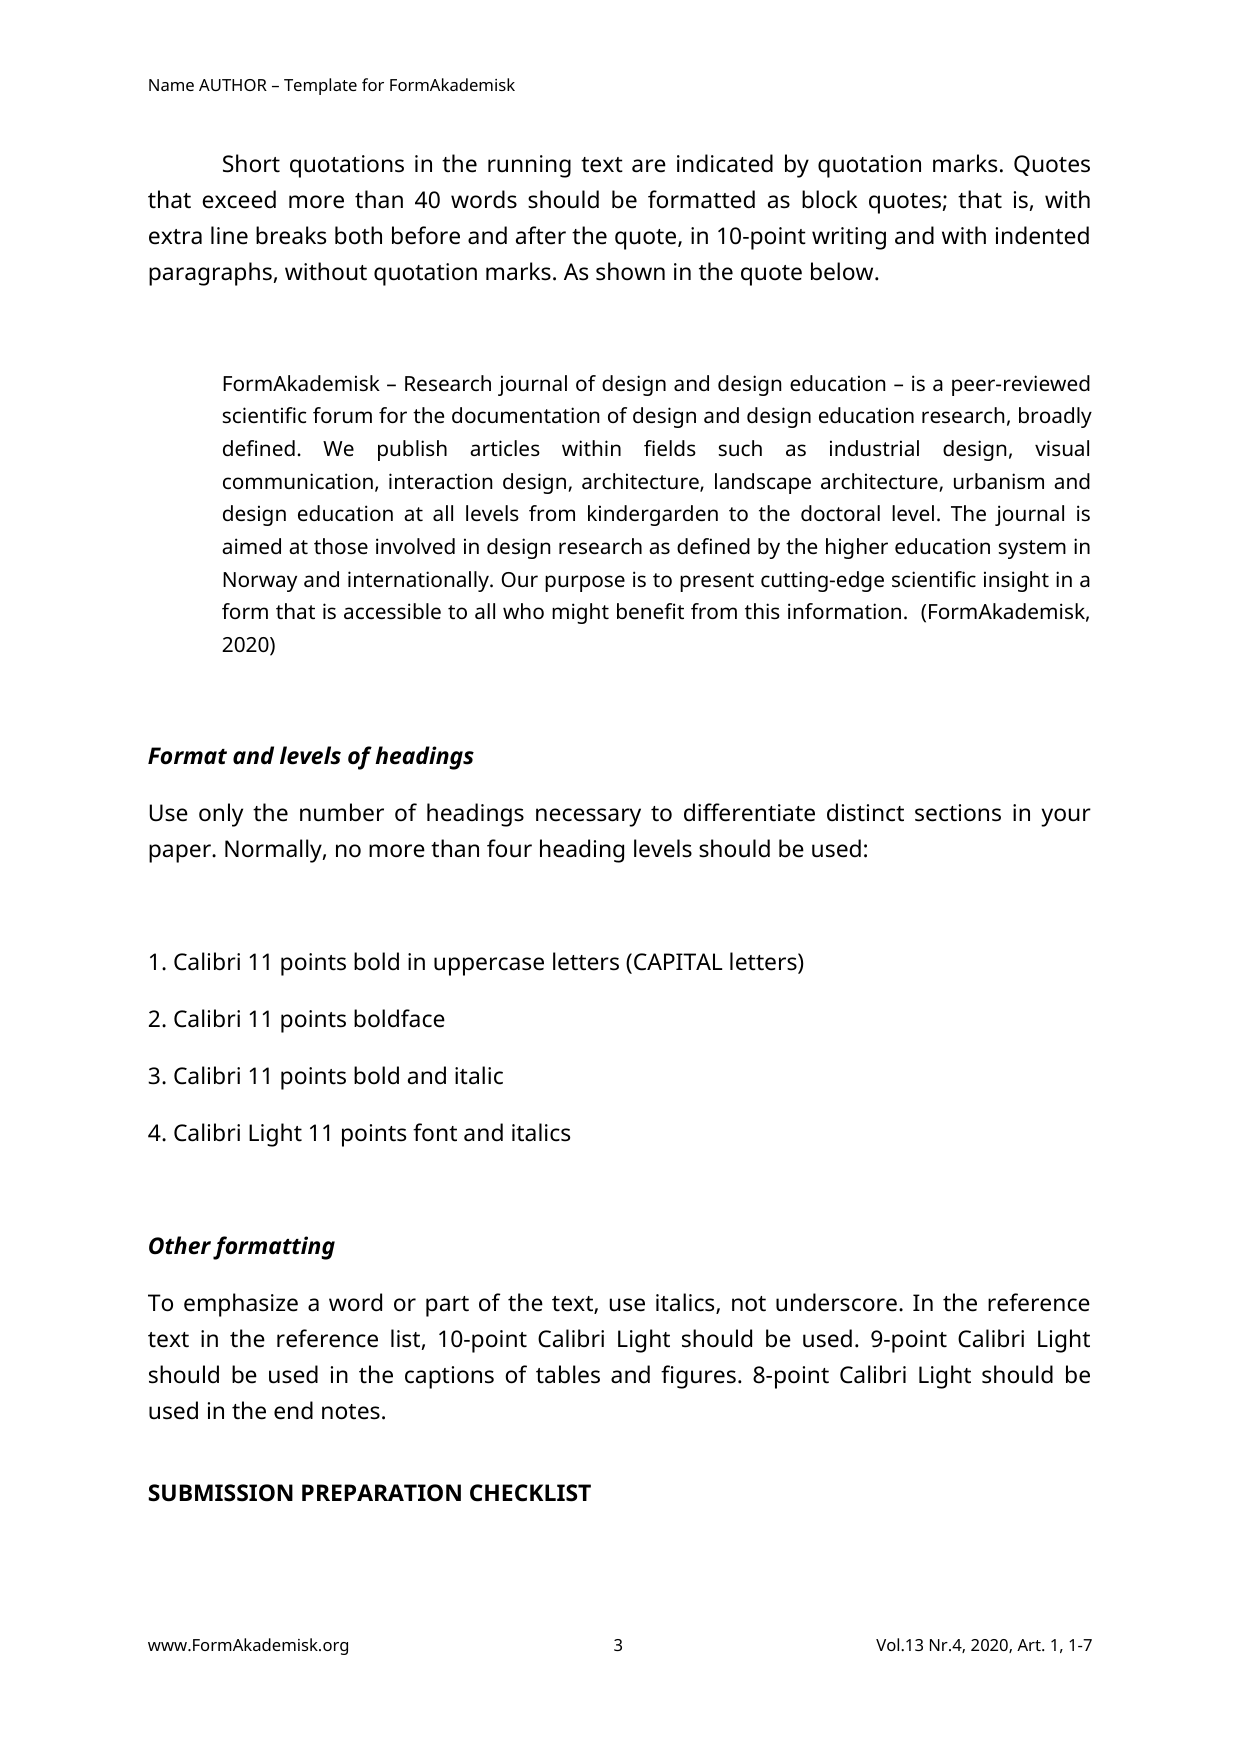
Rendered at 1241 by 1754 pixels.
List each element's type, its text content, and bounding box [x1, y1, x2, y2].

text 3. Calibri 11 points bold and italic [148, 1060, 1092, 1091]
subtitle Format and levels of headings [148, 740, 1092, 771]
text FormAkademisk – Research journal of design and design education – is a peer-reviewed scientific forum for the documentation of design and design education research, broadly defined. We publish articles within fields such as industrial design, visual communication, interaction design, architecture, landscape architecture, urbanism and design education at all levels from kindergarden to the doctoral level. The journal is aimed at those involved in design research as defined by the higher education system in Norway and internationally. Our purpose is to present cutting-edge scientific insight in a form that is accessible to all who might benefit from this information. (FormAkademisk, 2020) [222, 369, 1092, 658]
text Short quotations in the running text are indicated by quotation marks. Quotes that exceed more than 40 words should be formatted as block quotes; that is, with extra line breaks both before and after the quote, in 10-point writing and with indented paragraphs, without quotation marks. As shown in the quote below. [148, 148, 1092, 287]
subtitle SUBMISSION PREPARATION CHECKLIST [148, 1477, 1092, 1508]
text 4. Calibri Light 11 points font and italics [148, 1117, 1092, 1148]
text 1. Calibri 11 points bold in uppercase letters (CAPITAL letters) [148, 946, 1092, 978]
text 2. Calibri 11 points boldface [148, 1003, 1092, 1034]
text To emphasize a word or part of the text, use italics, not underscore. In the reference text in the reference list, 10-point Calibri Light should be used. 9-point Calibri Light should be used in the captions of tables and figures. 8-point Calibri Light should be used in the end notes. [148, 1287, 1092, 1426]
subtitle Other formatting [148, 1230, 1092, 1261]
text Use only the number of headings necessary to differentiate distinct sections in your paper. Normally, no more than four heading levels should be used: [148, 797, 1092, 864]
